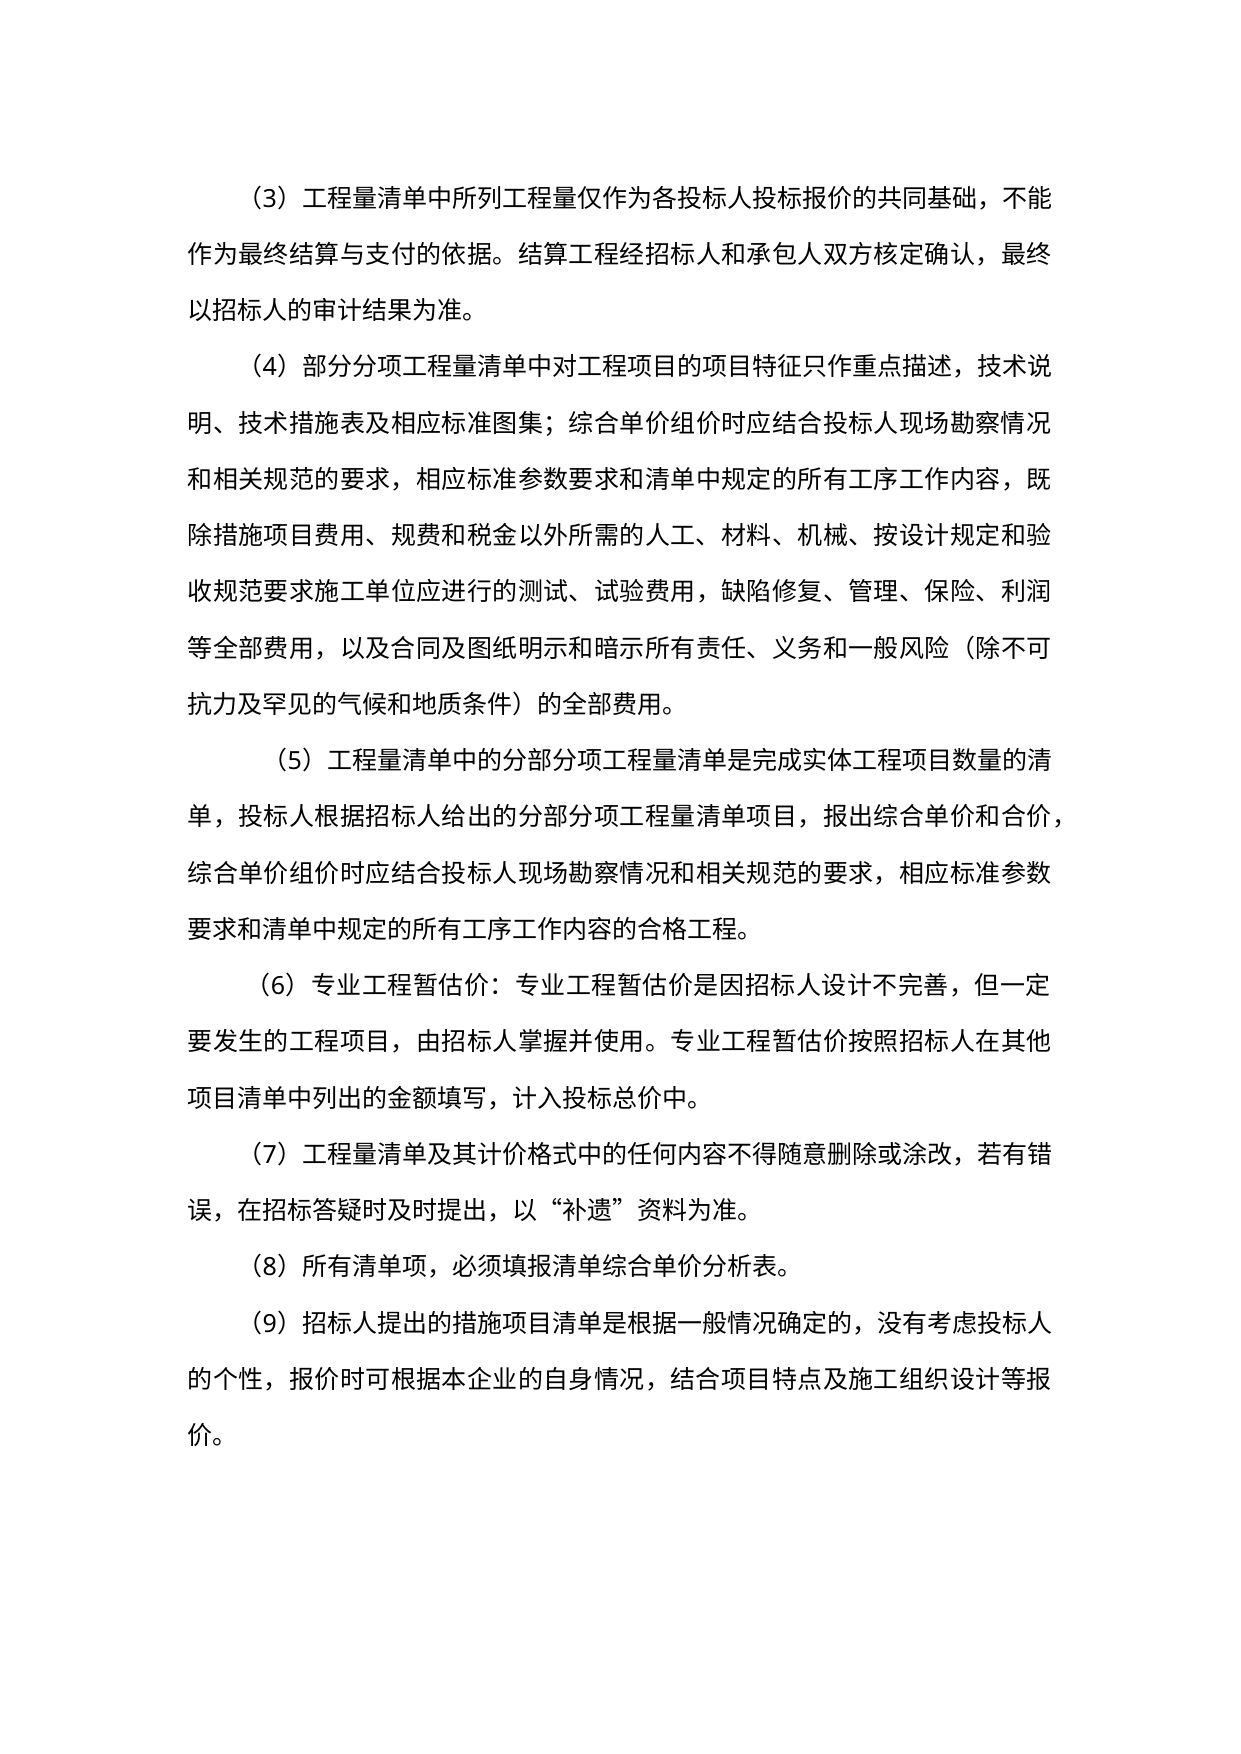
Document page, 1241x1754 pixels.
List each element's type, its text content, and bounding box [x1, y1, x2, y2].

text （4）部分分项工程量清单中对工程项目的项目特征只作重点描述，技术说明、技术措施表及相应标准图集；综合单价组价时应结合投标人现场勘察情况和相关规范的要求，相应标准参数要求和清单中规定的所有工序工作内容，既除措施项目费用、规费和税金以外所需的人工、材料、机械、按设计规定和验收规范要求施工单位应进行的测试、试验费用，缺陷修复、管理、保险、利润等全部费用，以及合同及图纸明示和暗示所有责任、义务和一般风险（除不可抗力及罕见的气候和地质条件）的全部费用。 [187, 331, 1053, 724]
text （3）工程量清单中所列工程量仅作为各投标人投标报价的共同基础，不能作为最终结算与支付的依据。结算工程经招标人和承包人双方核定确认，最终以招标人的审计结果为准。 [187, 162, 1053, 331]
text （5）工程量清单中的分部分项工程量清单是完成实体工程项目数量的清单，投标人根据招标人给出的分部分项工程量清单项目，报出综合单价和合价，综合单价组价时应结合投标人现场勘察情况和相关规范的要求，相应标准参数要求和清单中规定的所有工序工作内容的合格工程。 [187, 724, 1053, 949]
text （7）工程量清单及其计价格式中的任何内容不得随意删除或涂改，若有错误，在招标答疑时及时提出，以“补遗”资料为准。 [187, 1118, 1053, 1231]
text （8）所有清单项，必须填报清单综合单价分析表。 [187, 1231, 1053, 1287]
text （9）招标人提出的措施项目清单是根据一般情况确定的，没有考虑投标人的个性，报价时可根据本企业的自身情况，结合项目特点及施工组织设计等报价。 [187, 1287, 1053, 1456]
text （6）专业工程暂估价：专业工程暂估价是因招标人设计不完善，但一定要发生的工程项目，由招标人掌握并使用。专业工程暂估价按照招标人在其他项目清单中列出的金额填写，计入投标总价中。 [187, 949, 1053, 1118]
